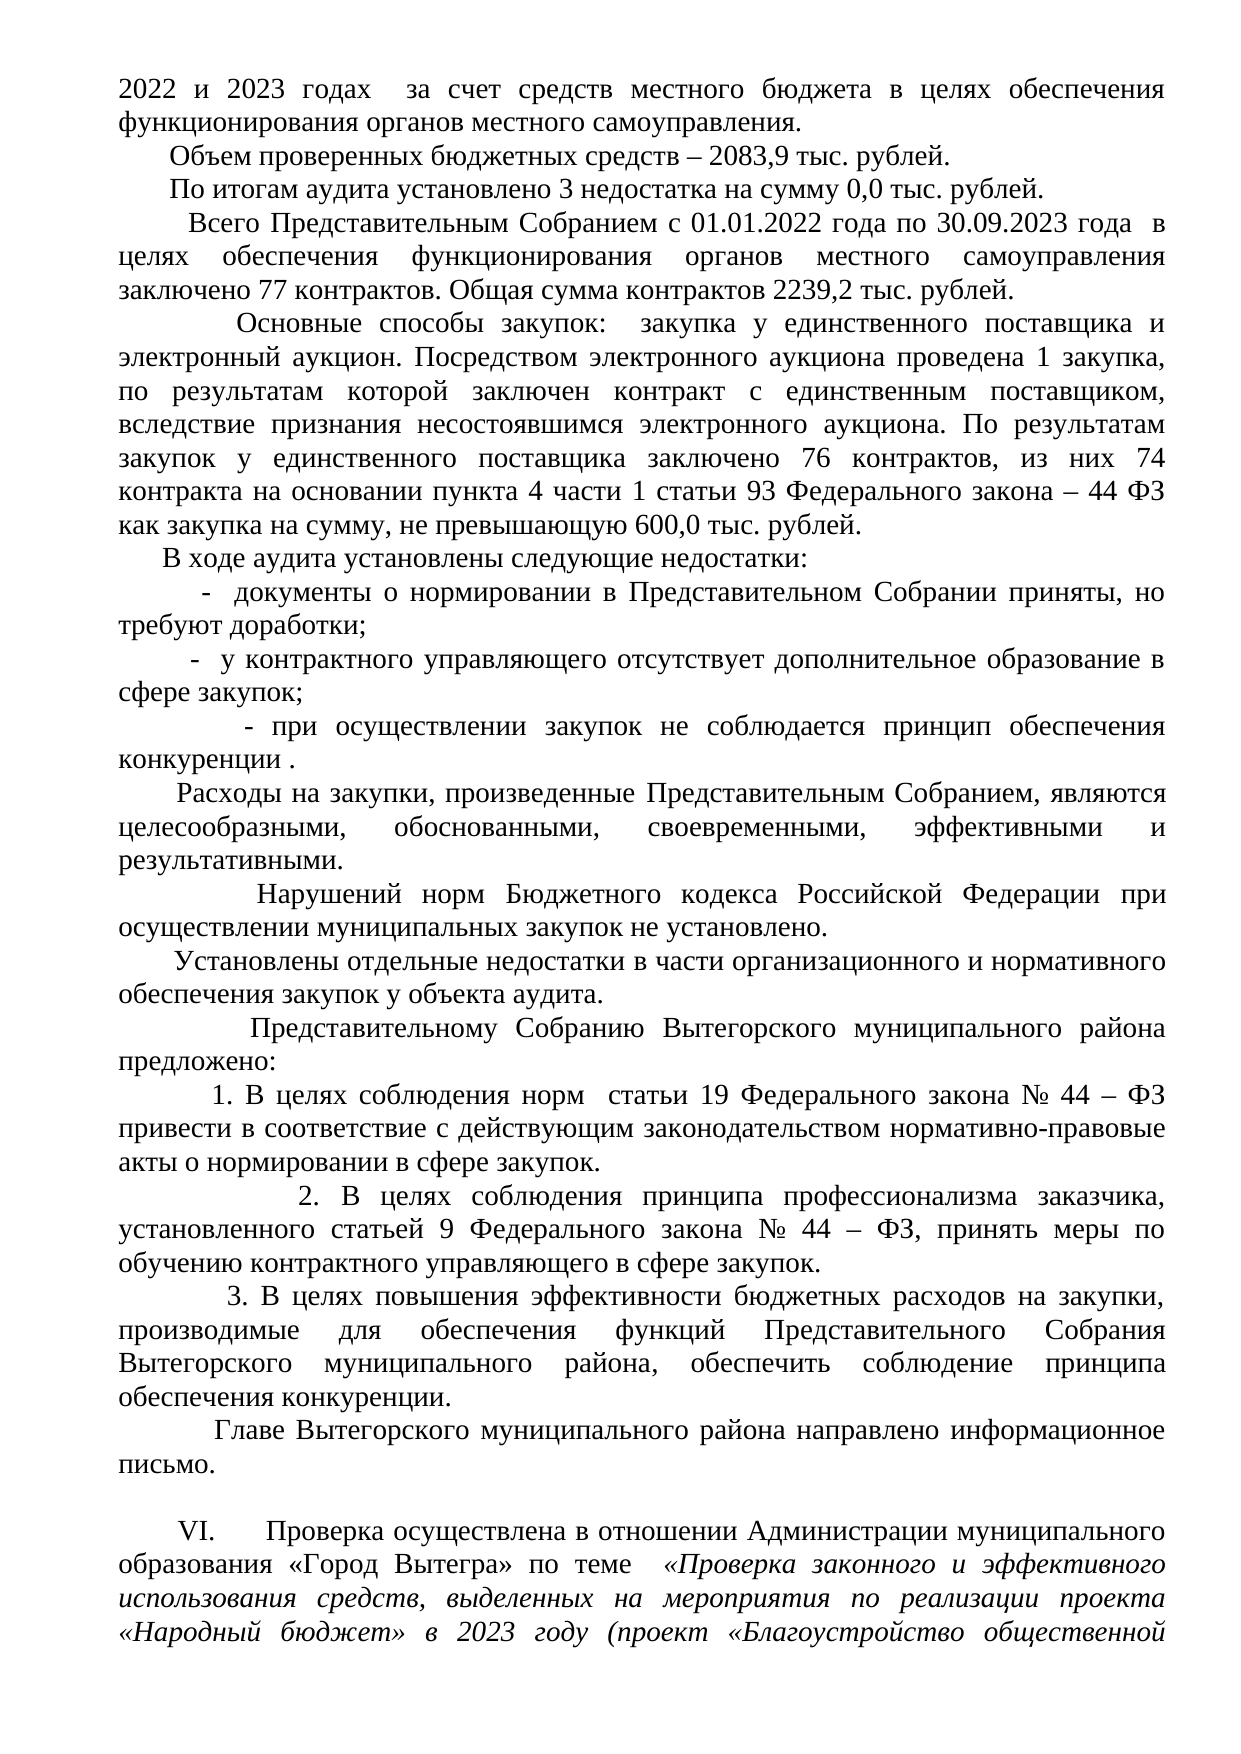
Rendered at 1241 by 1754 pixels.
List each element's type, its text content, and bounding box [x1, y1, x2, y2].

text Расходы на закупки, произведенные Представительным Собранием, являются целесообразными, обоснованными, своевременными, эффективными и результативными. [118, 775, 1166, 876]
text В ходе аудита установлены следующие недостатки: [118, 540, 1166, 574]
text - при осуществлении закупок не соблюдается принцип обеспечения конкуренции . [118, 708, 1166, 775]
text 1. В целях соблюдения норм статьи 19 Федерального закона № 44 – ФЗ привести в соответствие с действующим законодательством нормативно-правовые акты о нормировании в сфере закупок. [118, 1077, 1166, 1178]
text Объем проверенных бюджетных средств – 2083,9 тыс. рублей. [118, 138, 1166, 171]
text Представительному Собранию Вытегорского муниципального района предложено: [118, 1010, 1166, 1077]
text - у контрактного управляющего отсутствует дополнительное образование в сфере закупок; [118, 641, 1166, 708]
text Основные способы закупок: закупка у единственного поставщика и электронный аукцион. Посредством электронного аукциона проведена 1 закупка, по результатам которой заключен контракт с единственным поставщиком, вследствие признания несостоявшимся электронного аукциона. По результатам закупок у единственного поставщика заключено 76 контрактов, из них 74 контракта на основании пункта 4 части 1 статьи 93 Федерального закона – 44 ФЗ как закупка на сумму, не превышающую 600,0 тыс. рублей. [118, 306, 1166, 540]
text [118, 1513, 1166, 1647]
text Нарушений норм Бюджетного кодекса Российской Федерации при осуществлении муниципальных закупок не установлено. [118, 876, 1166, 943]
text 2. В целях соблюдения принципа профессионализма заказчика, установленного статьей 9 Федерального закона № 44 – ФЗ, принять меры по обучению контрактного управляющего в сфере закупок. [118, 1178, 1166, 1278]
text Установлены отдельные недостатки в части организационного и нормативного обеспечения закупок у объекта аудита. [118, 943, 1166, 1010]
text Главе Вытегорского муниципального района направлено информационное письмо. [118, 1412, 1166, 1479]
text 3. В целях повышения эффективности бюджетных расходов на закупки, производимые для обеспечения функций Представительного Собрания Вытегорского муниципального района, обеспечить соблюдение принципа обеспечения конкуренции. [118, 1278, 1166, 1412]
text - документы о нормировании в Представительном Собрании приняты, но требуют доработки; [118, 574, 1166, 641]
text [118, 71, 1166, 138]
text Всего Представительным Собранием с 01.01.2022 года по 30.09.2023 года в целях обеспечения функционирования органов местного самоуправления заключено 77 контрактов. Общая сумма контрактов 2239,2 тыс. рублей. [118, 205, 1166, 306]
text По итогам аудита установлено 3 недостатка на сумму 0,0 тыс. рублей. [118, 171, 1166, 205]
